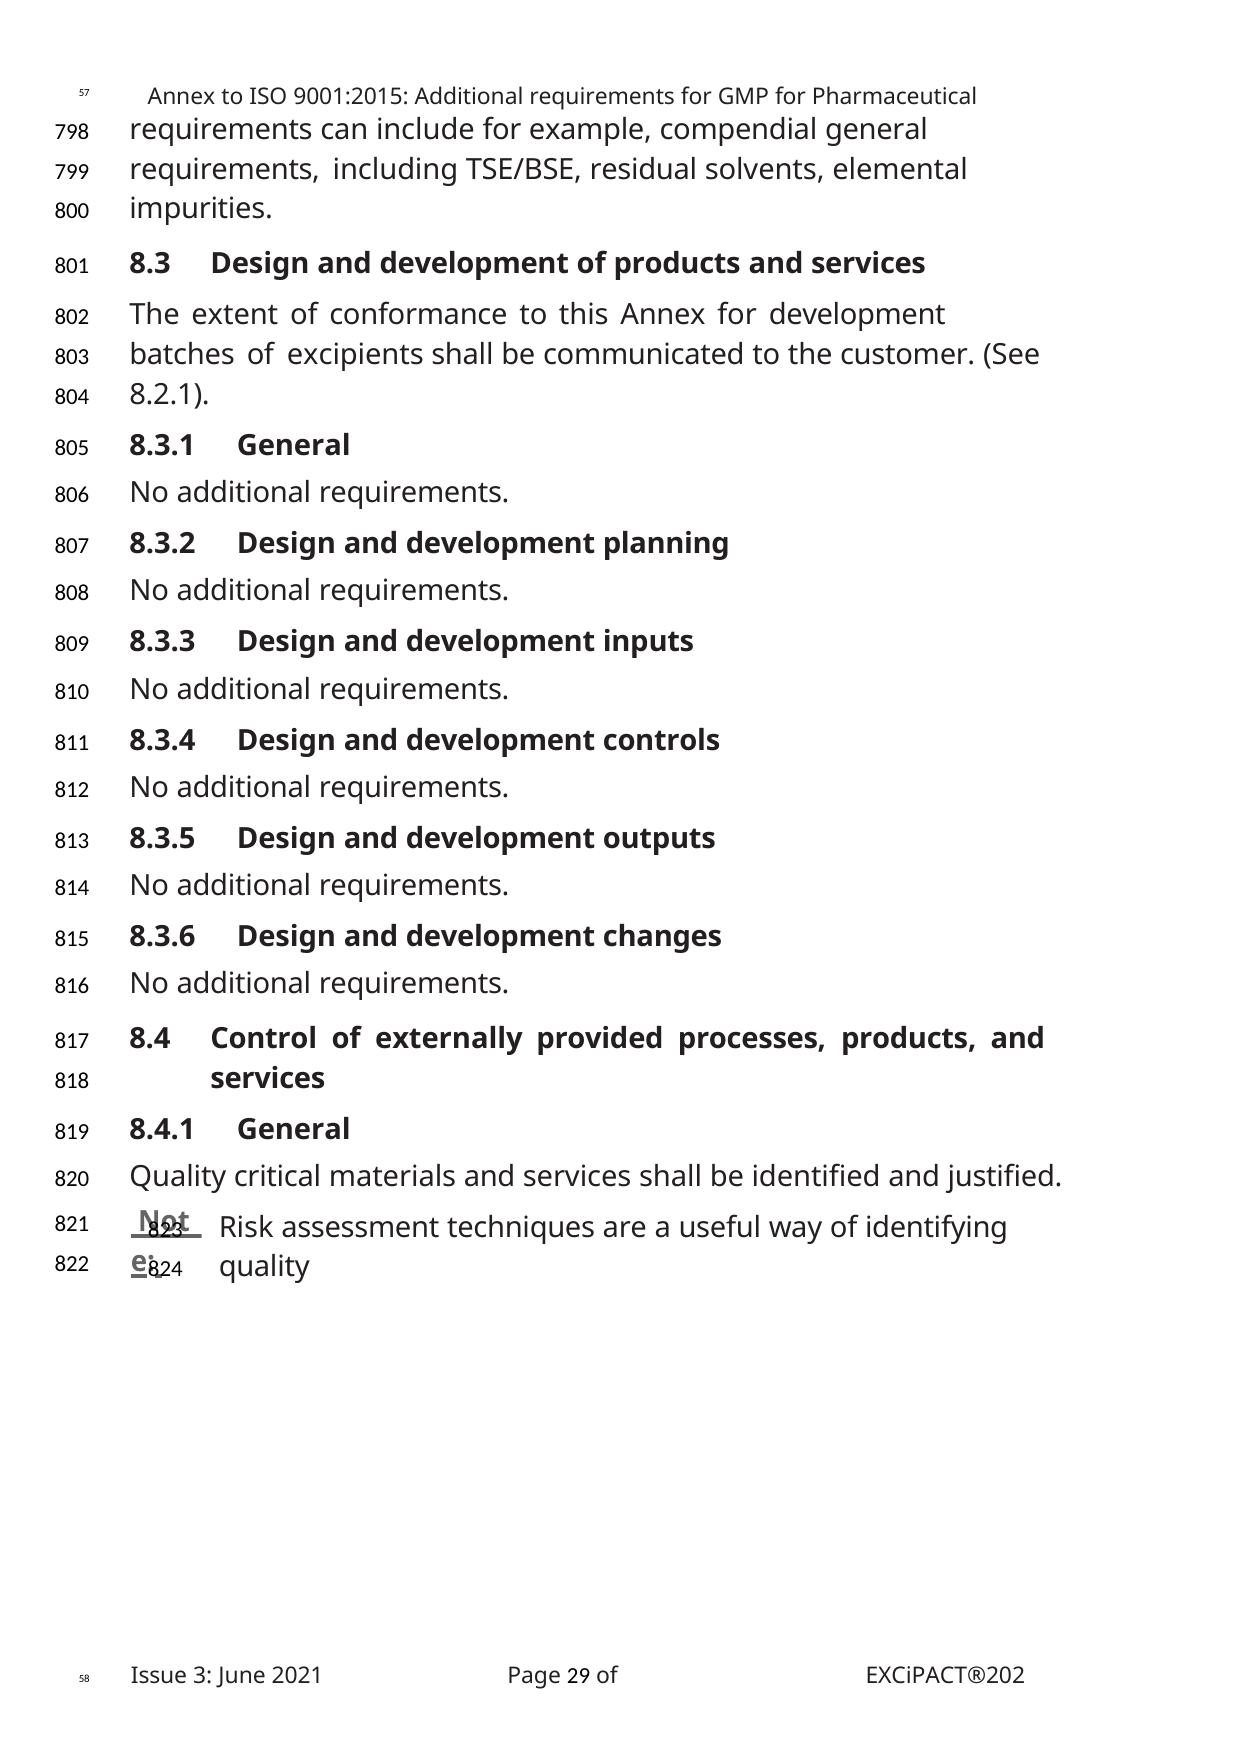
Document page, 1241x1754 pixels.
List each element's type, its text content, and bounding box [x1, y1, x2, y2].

subtitle Not e: [131, 1201, 208, 1280]
text The extent of conformance to this Annex for development batches of excipients shall be communicated to the customer. (See 8.2.1). [129, 293, 1056, 413]
subtitle General [129, 424, 1067, 464]
subtitle Design and development outputs [129, 817, 1067, 857]
text No additional requirements. [129, 569, 1067, 609]
text No additional requirements. [129, 963, 1067, 1002]
text No additional requirements. [129, 668, 1067, 708]
text No additional requirements. [129, 766, 1067, 806]
list General [129, 1108, 1067, 1148]
text Risk assessment techniques are a useful way of identifying quality [218, 1206, 1067, 1285]
text No additional requirements. [129, 471, 1067, 511]
subtitle Control of externally provided processes, products, and services [129, 1017, 1056, 1097]
subtitle Design and development planning [129, 522, 1067, 562]
subtitle Design and development inputs [129, 620, 1067, 660]
subtitle Design and development controls [129, 719, 1067, 758]
text requirements can include for example, compendial general requirements, including TSE/BSE, residual solvents, elemental impurities. [129, 108, 1056, 227]
subtitle Design and development of products and services [129, 243, 1067, 282]
text No additional requirements. [129, 864, 1067, 904]
subtitle Design and development changes [129, 915, 1067, 955]
text Quality critical materials and services shall be identified and justified. [129, 1155, 1067, 1195]
